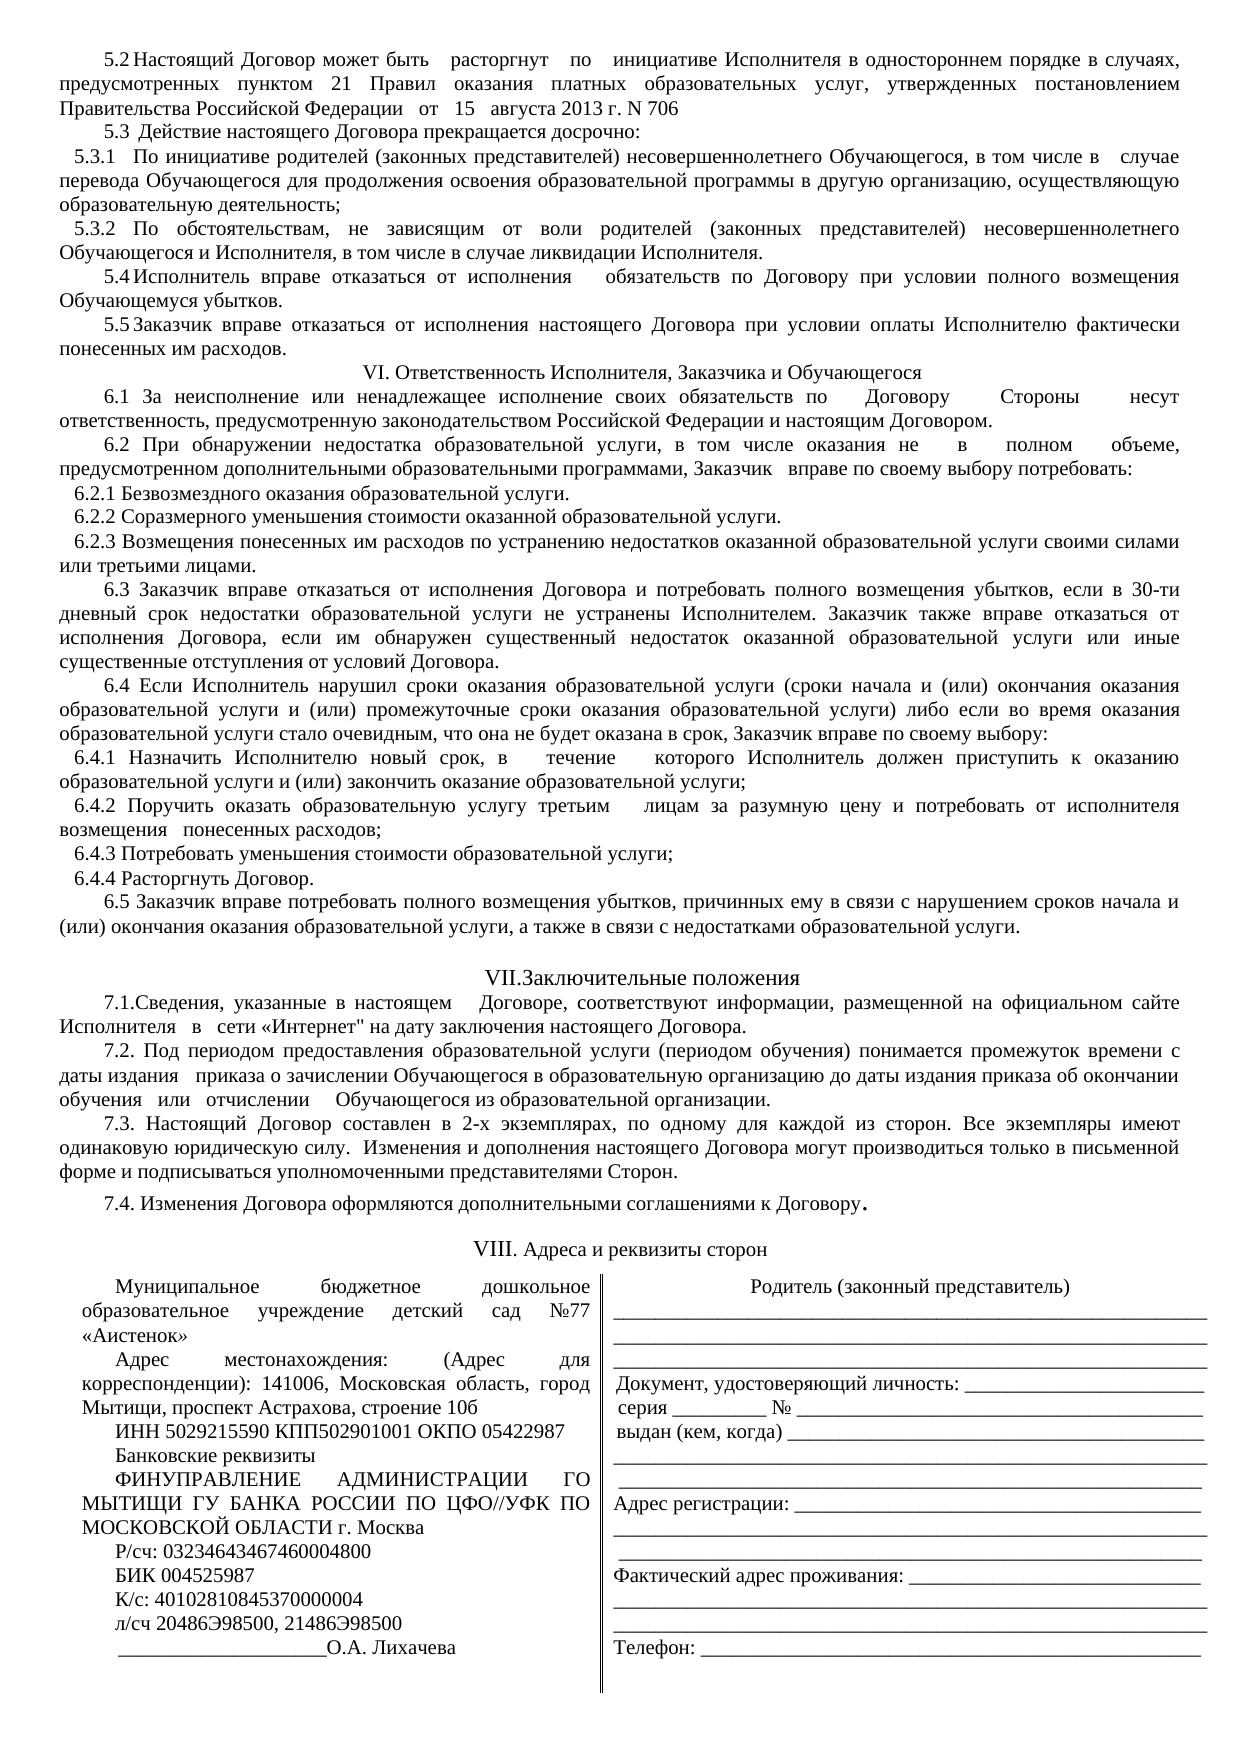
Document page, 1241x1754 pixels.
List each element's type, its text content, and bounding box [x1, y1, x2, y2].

text 6.4.1 Назначить Исполнителю новый срок, в течение которого Исполнитель должен приступить к оказанию образовательной услуги и (или) закончить оказание образовательной услуги; [59, 745, 1181, 793]
text 6.2.1 Безвозмездного оказания образовательной услуги. [59, 480, 1181, 504]
list Исполнитель вправе отказаться от исполнения обязательств по Договору при условии полного возмещения Обучающемуся убытков. [59, 264, 1181, 312]
list По инициативе родителей (законных представителей) несовершеннолетнего Обучающегося, в том числе в случае перевода Обучающегося для продолжения освоения образовательной программы в другую организацию, осуществляющую образовательную деятельность; [59, 143, 1181, 216]
text 7.3. Настоящий Договор составлен в 2-х экземплярах, по одному для каждой из сторон. Все экземпляры имеют одинаковую юридическую силу. Изменения и дополнения настоящего Договора могут производиться только в письменной форме и подписываться уполномоченными представителями Сторон. [59, 1111, 1181, 1183]
text 7.4. Изменения Договора оформляются дополнительными соглашениями к Договору. [59, 1183, 1181, 1216]
text 6.4.4 Расторгнуть Договор. [59, 865, 1181, 889]
text 6.2.2 Соразмерного уменьшения стоимости оказанной образовательной услуги. [59, 504, 1181, 528]
list Настоящий Договор может быть расторгнут по инициативе Исполнителя в одностороннем порядке в случаях, предусмотренных пунктом 21 Правил оказания платных образовательных услуг, утвержденных постановлением Правительства Российской Федерации от 15 августа 2013 г. N 706 [59, 47, 1181, 119]
text VIII. Адреса и реквизиты сторон [59, 1236, 1181, 1262]
text VI. Ответственность Исполнителя, Заказчика и Обучающегося [59, 360, 1181, 384]
text 6.4.2 Поручить оказать образовательную услугу третьим лицам за разумную цену и потребовать от исполнителя возмещения понесенных расходов; [59, 793, 1181, 841]
text 6.3 Заказчик вправе отказаться от исполнения Договора и потребовать полного возмещения убытков, если в 30-ти дневный срок недостатки образовательной услуги не устранены Исполнителем. Заказчик также вправе отказаться от исполнения Договора, если им обнаружен существенный недостаток оказанной образовательной услуги или иные существенные отступления от условий Договора. [59, 577, 1181, 673]
text 6.2.3 Возмещения понесенных им расходов по устранению недостатков оказанной образовательной услуги своими силами или третьими лицами. [59, 528, 1181, 577]
list Действие настоящего Договора прекращается досрочно: [59, 119, 1181, 143]
list По обстоятельствам, не зависящим от воли родителей (законных представителей) несовершеннолетнего Обучающегося и Исполнителя, в том числе в случае ликвидации Исполнителя. [59, 216, 1181, 264]
text 6.2 При обнаружении недостатка образовательной услуги, в том числе оказания не в полном объеме, предусмотренном дополнительными образовательными программами, Заказчик вправе по своему выбору потребовать: [59, 432, 1181, 480]
text 6.4.3 Потребовать уменьшения стоимости образовательной услуги; [59, 841, 1181, 865]
text 7.2. Под периодом предоставления образовательной услуги (периодом обучения) понимается промежуток времени с даты издания приказа о зачислении Обучающегося в образовательную организацию до даты издания приказа об окончании обучения или отчислении Обучающегося из образовательной организации. [59, 1038, 1181, 1111]
text VII.Заключительные положения [59, 964, 1181, 990]
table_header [70, 1274, 600, 1693]
list Заказчик вправе отказаться от исполнения настоящего Договора при условии оплаты Исполнителю фактически понесенных им расходов. [59, 312, 1181, 360]
text 6.4 Если Исполнитель нарушил сроки оказания образовательной услуги (сроки начала и (или) окончания оказания образовательной услуги и (или) промежуточные сроки оказания образовательной услуги) либо если во время оказания образовательной услуги стало очевидным, что она не будет оказана в срок, Заказчик вправе по своему выбору: [59, 673, 1181, 745]
text 6.1 За неисполнение или ненадлежащее исполнение своих обязательств по Договору Стороны несут ответственность, предусмотренную законодательством Российской Федерации и настоящим Договором. [59, 384, 1181, 432]
text 7.1.Сведения, указанные в настоящем Договоре, соответствуют информации, размещенной на официальном сайте Исполнителя в сети «Интернет" на дату заключения настоящего Договора. [59, 990, 1181, 1038]
text 6.5 Заказчик вправе потребовать полного возмещения убытков, причинных ему в связи с нарушением сроков начала и (или) окончания оказания образовательной услуги, а также в связи с недостатками образовательной услуги. [59, 889, 1181, 938]
